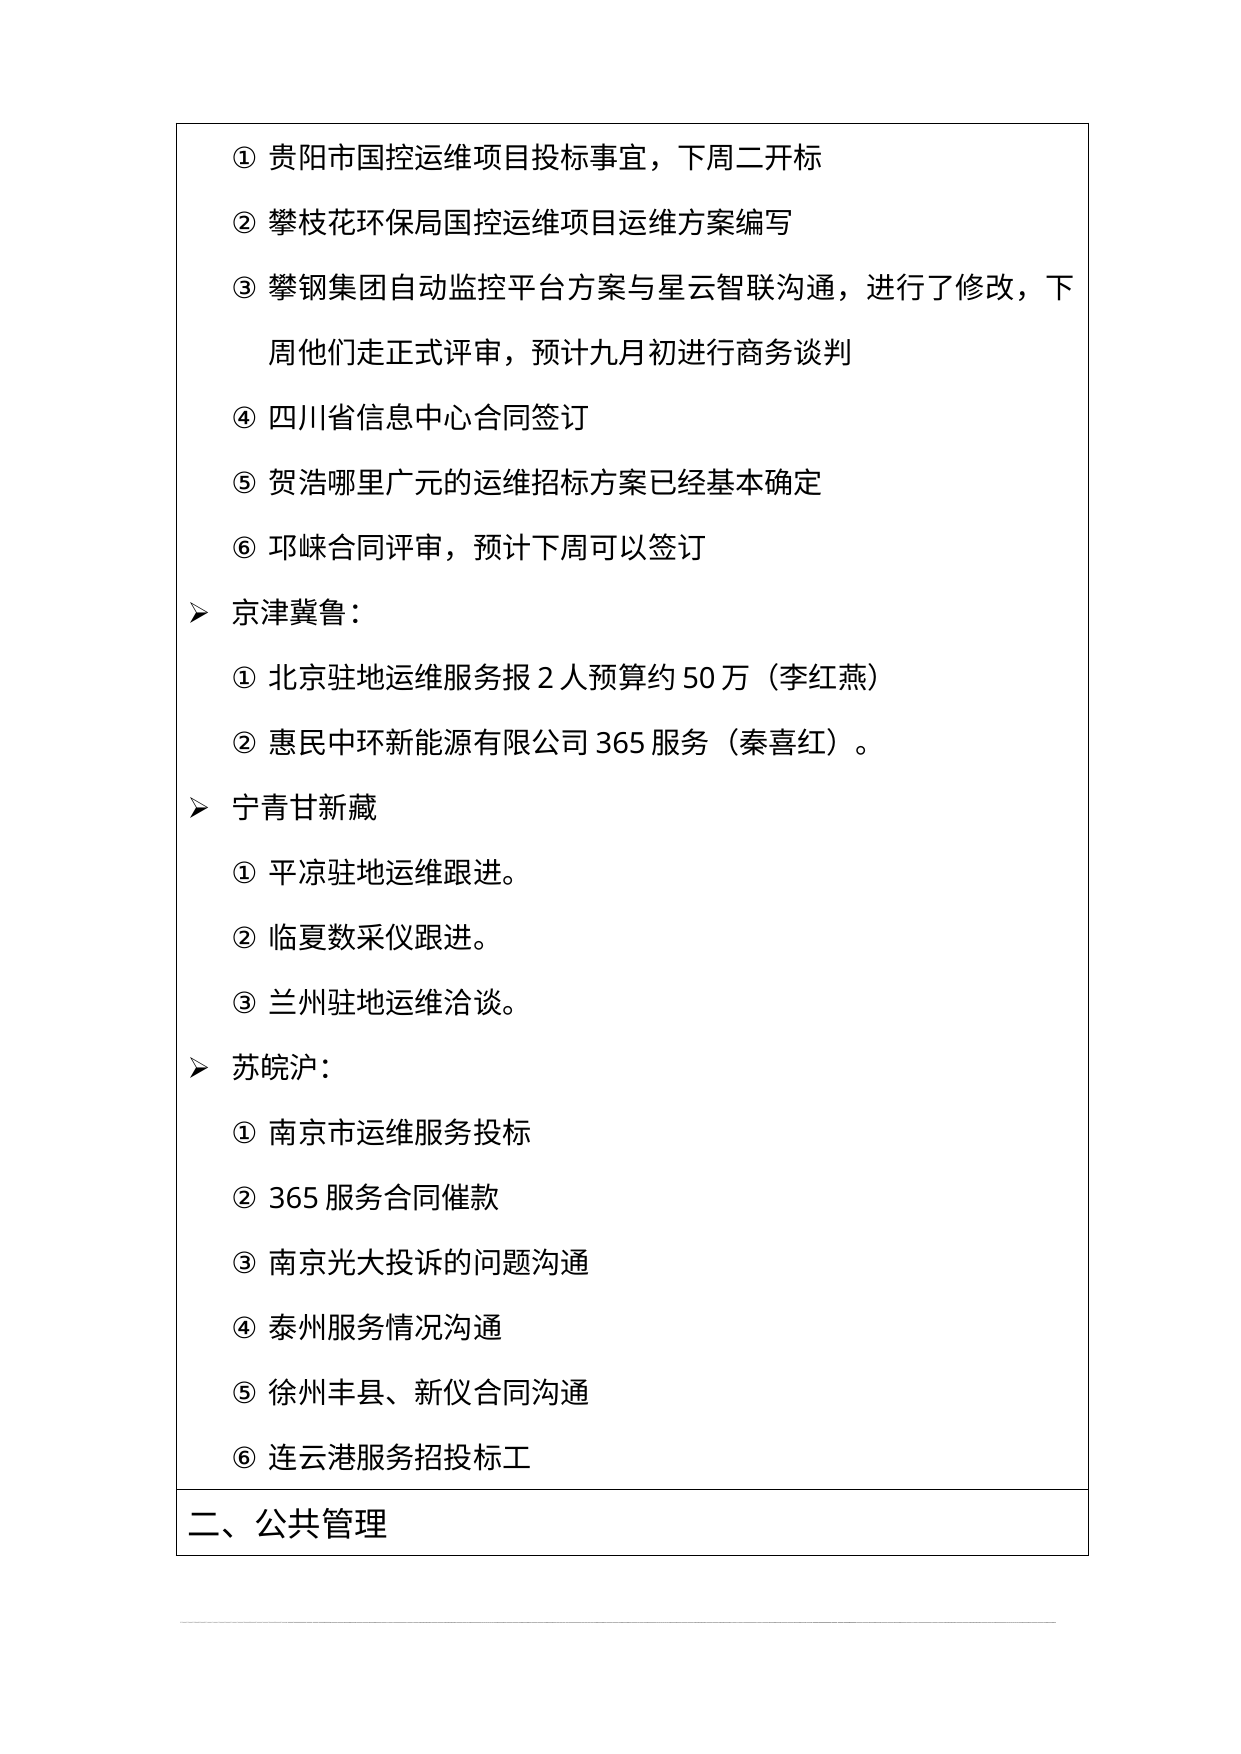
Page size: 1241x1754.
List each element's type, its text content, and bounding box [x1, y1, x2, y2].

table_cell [177, 124, 1088, 1488]
table_cell 二、公共管理 [177, 1490, 1088, 1554]
